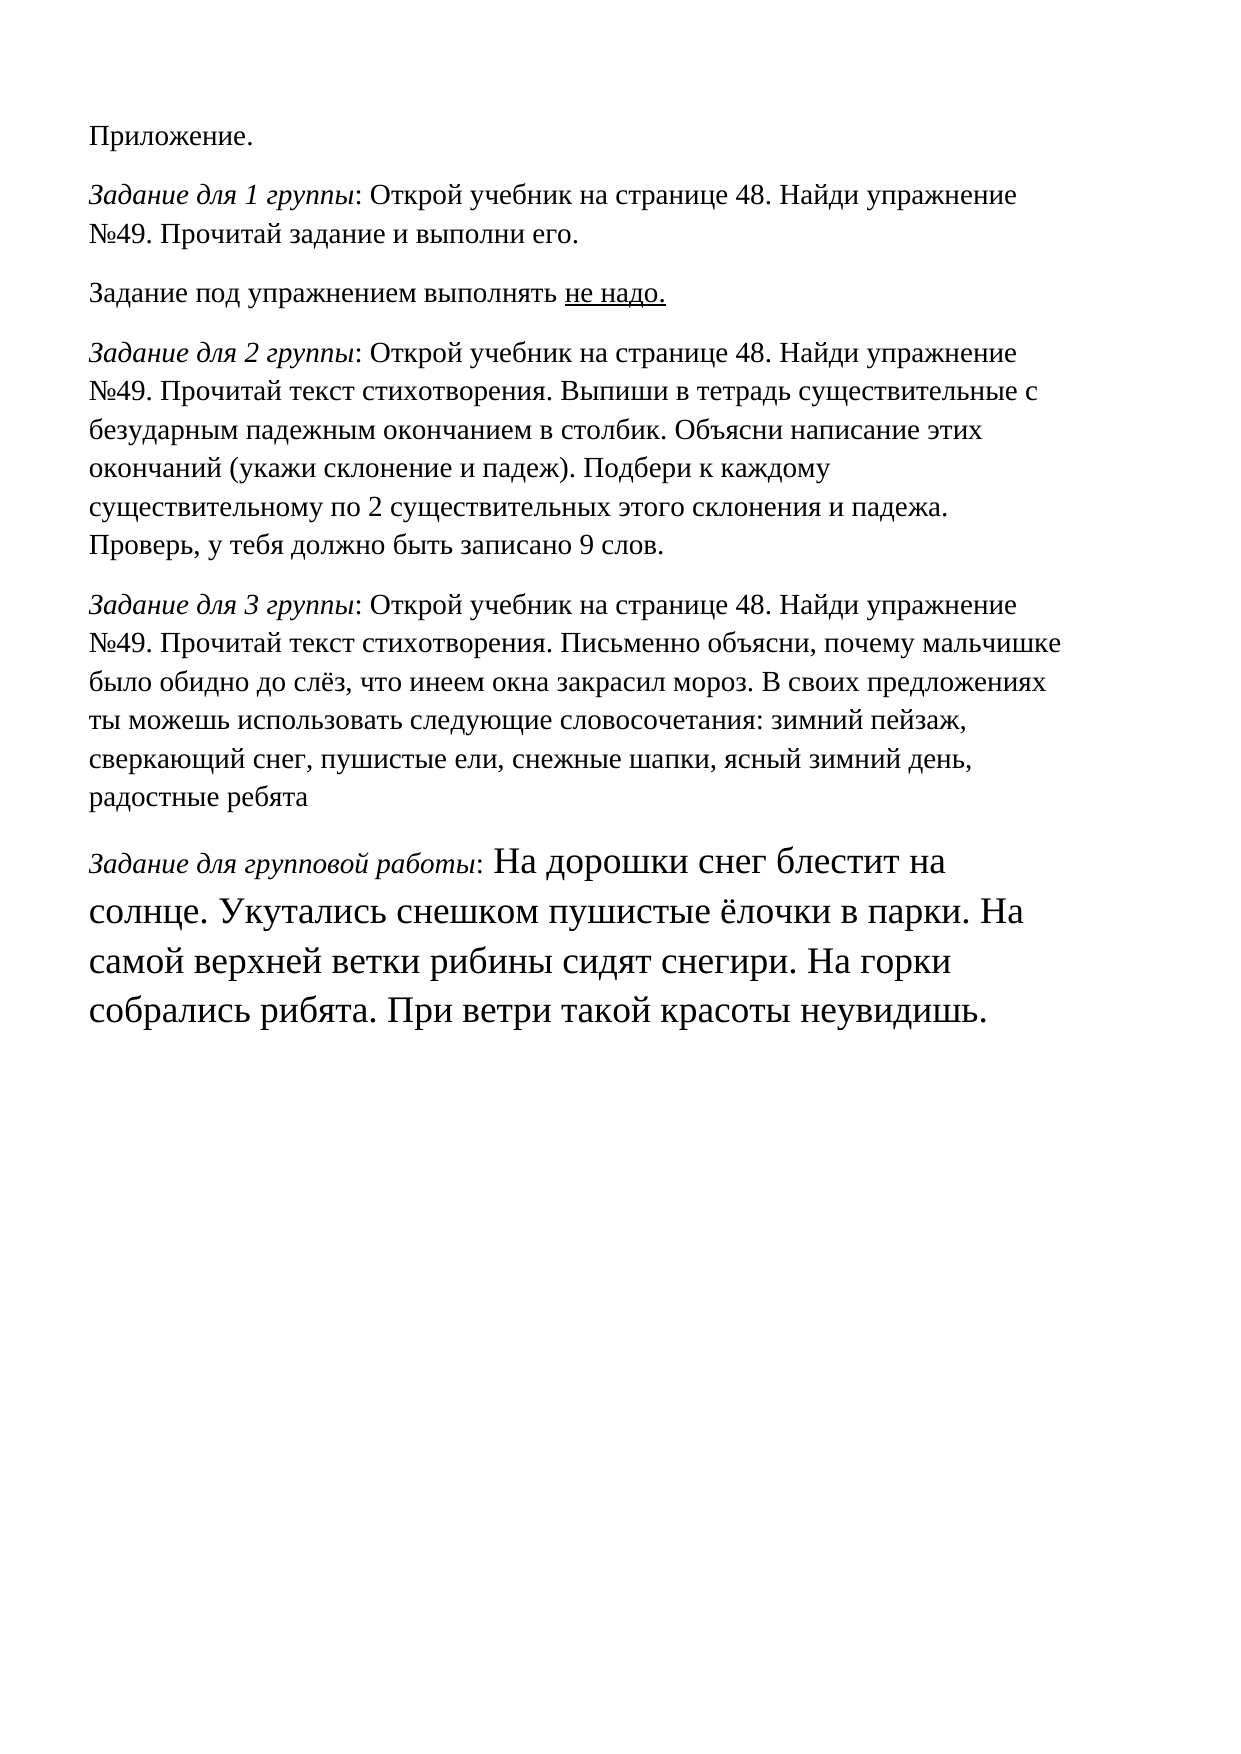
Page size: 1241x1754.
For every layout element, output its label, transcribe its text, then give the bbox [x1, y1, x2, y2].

text Задание для 3 группы: Открой учебник на странице 48. Найди упражнение №49. Прочитай текст стихотворения. Письменно объясни, почему мальчишке было обидно до слёз, что инеем окна закрасил мороз. В своих предложениях ты можешь использовать следующие словосочетания: зимний пейзаж, сверкающий снег, пушистые ели, снежные шапки, ясный зимний день, радостные ребята [88, 587, 1063, 813]
text Приложение. [88, 118, 1063, 152]
text Задание под упражнением выполнять не надо. [88, 275, 1063, 309]
text Задание для 2 группы: Открой учебник на странице 48. Найди упражнение №49. Прочитай текст стихотворения. Выпиши в тетрадь существительные с безударным падежным окончанием в столбик. Объясни написание этих окончаний (укажи склонение и падеж). Подбери к каждому существительному по 2 существительных этого склонения и падежа. Проверь, у тебя должно быть записано 9 слов. [88, 335, 1063, 561]
text Задание для 1 группы: Открой учебник на странице 48. Найди упражнение №49. Прочитай задание и выполни его. [88, 177, 1063, 249]
text Задание для групповой работы: На дорошки снег блестит на солнце. Укутались снешком пушистые ёлочки в парки. На самой верхней ветки рибины сидят снегири. На горки собрались рибята. При ветри такой красоты неувидишь. [88, 839, 1063, 1031]
